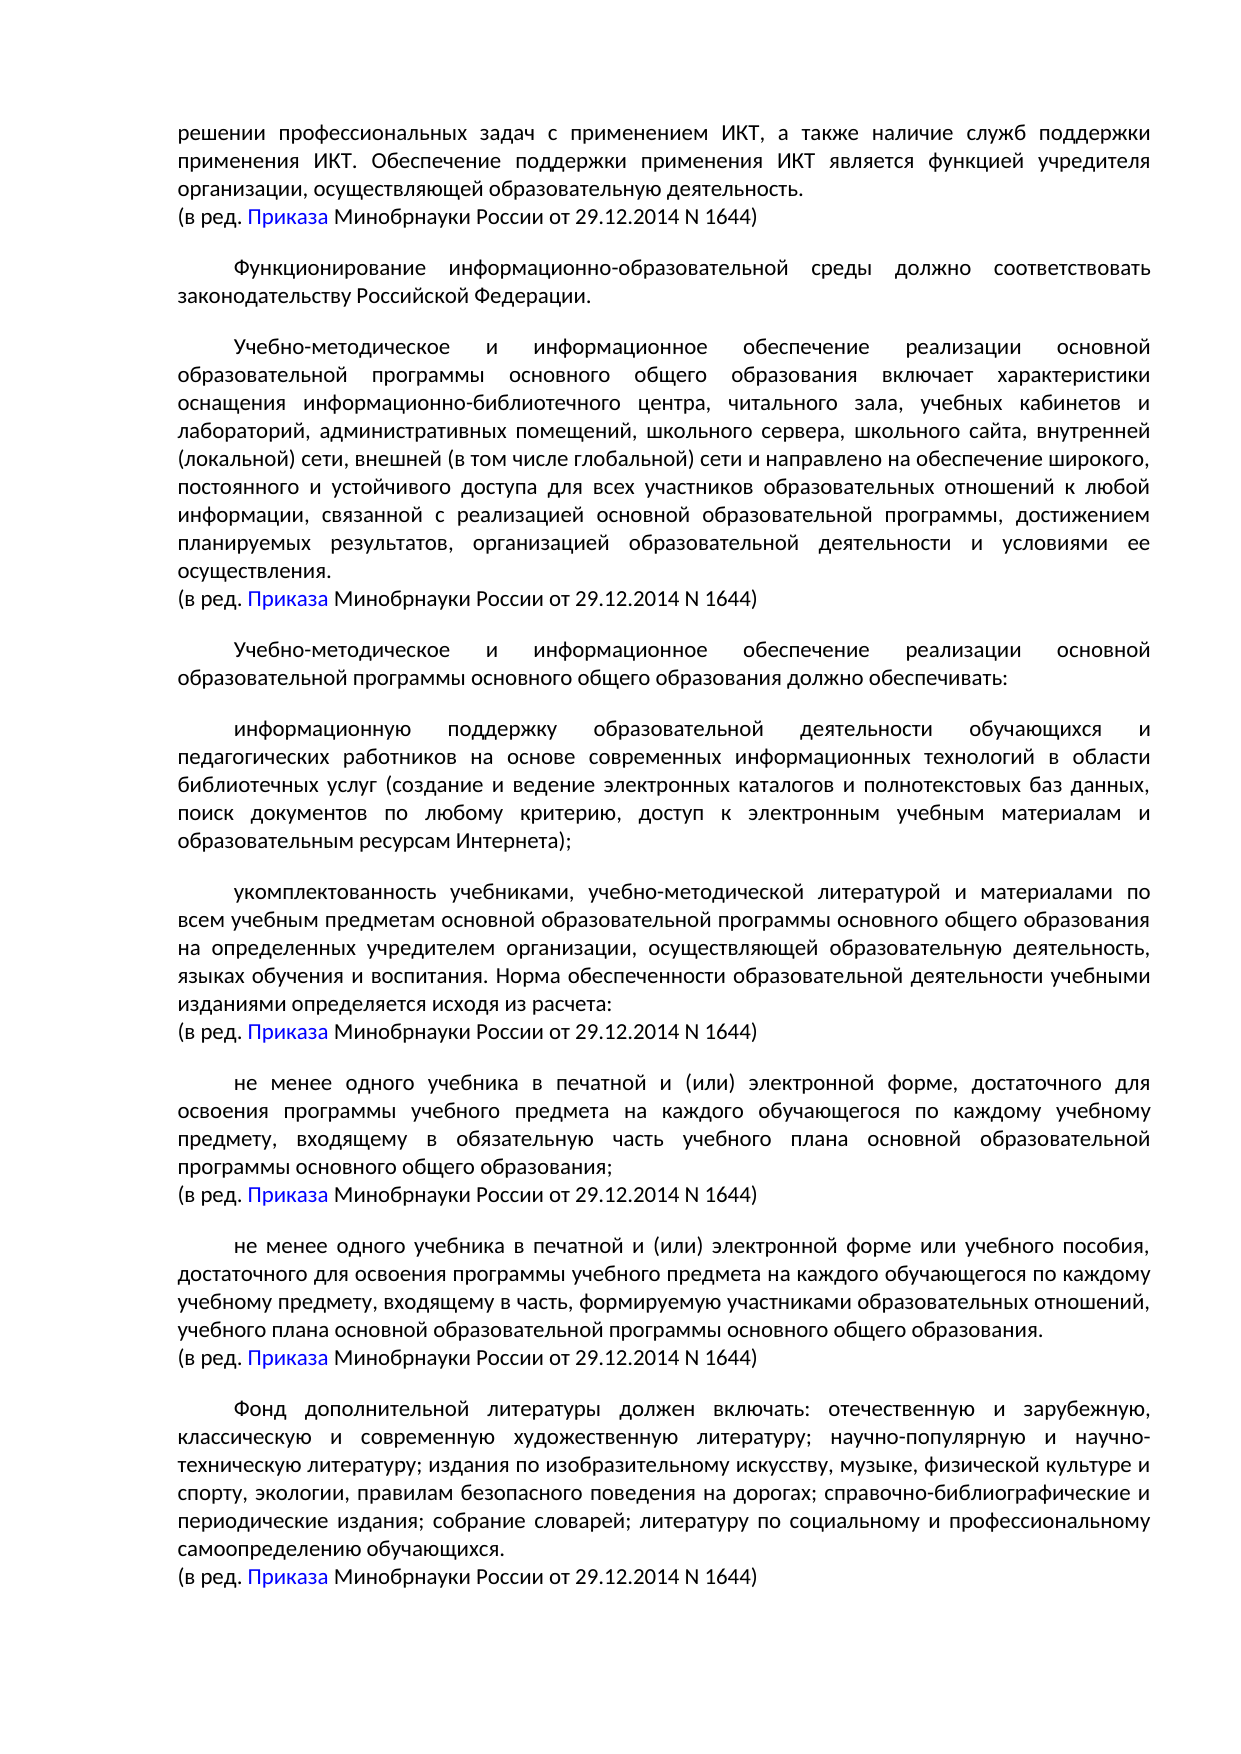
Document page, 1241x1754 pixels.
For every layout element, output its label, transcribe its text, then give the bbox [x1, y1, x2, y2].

text Функционирование информационно-образовательной среды должно соответствовать законодательству Российской Федерации. [177, 253, 1152, 309]
text (в ред. Приказа Минобрнауки России от 29.12.2014 N 1644) [177, 1180, 1152, 1208]
text (в ред. Приказа Минобрнауки России от 29.12.2014 N 1644) [177, 202, 1152, 230]
text информационную поддержку образовательной деятельности обучающихся и педагогических работников на основе современных информационных технологий в области библиотечных услуг (создание и ведение электронных каталогов и полнотекстовых баз данных, поиск документов по любому критерию, доступ к электронным учебным материалам и образовательным ресурсам Интернета); [177, 714, 1152, 854]
text Учебно-методическое и информационное обеспечение реализации основной образовательной программы основного общего образования включает характеристики оснащения информационно-библиотечного центра, читального зала, учебных кабинетов и лабораторий, административных помещений, школьного сервера, школьного сайта, внутренней (локальной) сети, внешней (в том числе глобальной) сети и направлено на обеспечение широкого, постоянного и устойчивого доступа для всех участников образовательных отношений к любой информации, связанной с реализацией основной образовательной программы, достижением планируемых результатов, организацией образовательной деятельности и условиями ее осуществления. [177, 332, 1152, 584]
text (в ред. Приказа Минобрнауки России от 29.12.2014 N 1644) [177, 1343, 1152, 1371]
text укомплектованность учебниками, учебно-методической литературой и материалами по всем учебным предметам основной образовательной программы основного общего образования на определенных учредителем организации, осуществляющей образовательную деятельность, языках обучения и воспитания. Норма обеспеченности образовательной деятельности учебными изданиями определяется исходя из расчета: [177, 877, 1152, 1017]
text (в ред. Приказа Минобрнауки России от 29.12.2014 N 1644) [177, 584, 1152, 612]
text не менее одного учебника в печатной и (или) электронной форме или учебного пособия, достаточного для освоения программы учебного предмета на каждого обучающегося по каждому учебному предмету, входящему в часть, формируемую участниками образовательных отношений, учебного плана основной образовательной программы основного общего образования. [177, 1231, 1152, 1343]
text не менее одного учебника в печатной и (или) электронной форме, достаточного для освоения программы учебного предмета на каждого обучающегося по каждому учебному предмету, входящему в обязательную часть учебного плана основной образовательной программы основного общего образования; [177, 1068, 1152, 1180]
text Учебно-методическое и информационное обеспечение реализации основной образовательной программы основного общего образования должно обеспечивать: [177, 635, 1152, 691]
text (в ред. Приказа Минобрнауки России от 29.12.2014 N 1644) [177, 1017, 1152, 1045]
text Фонд дополнительной литературы должен включать: отечественную и зарубежную, классическую и современную художественную литературу; научно-популярную и научно-техническую литературу; издания по изобразительному искусству, музыке, физической культуре и спорту, экологии, правилам безопасного поведения на дорогах; справочно-библиографические и периодические издания; собрание словарей; литературу по социальному и профессиональному самоопределению обучающихся. [177, 1394, 1152, 1562]
text (в ред. Приказа Минобрнауки России от 29.12.2014 N 1644) [177, 1562, 1152, 1590]
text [177, 118, 1152, 202]
